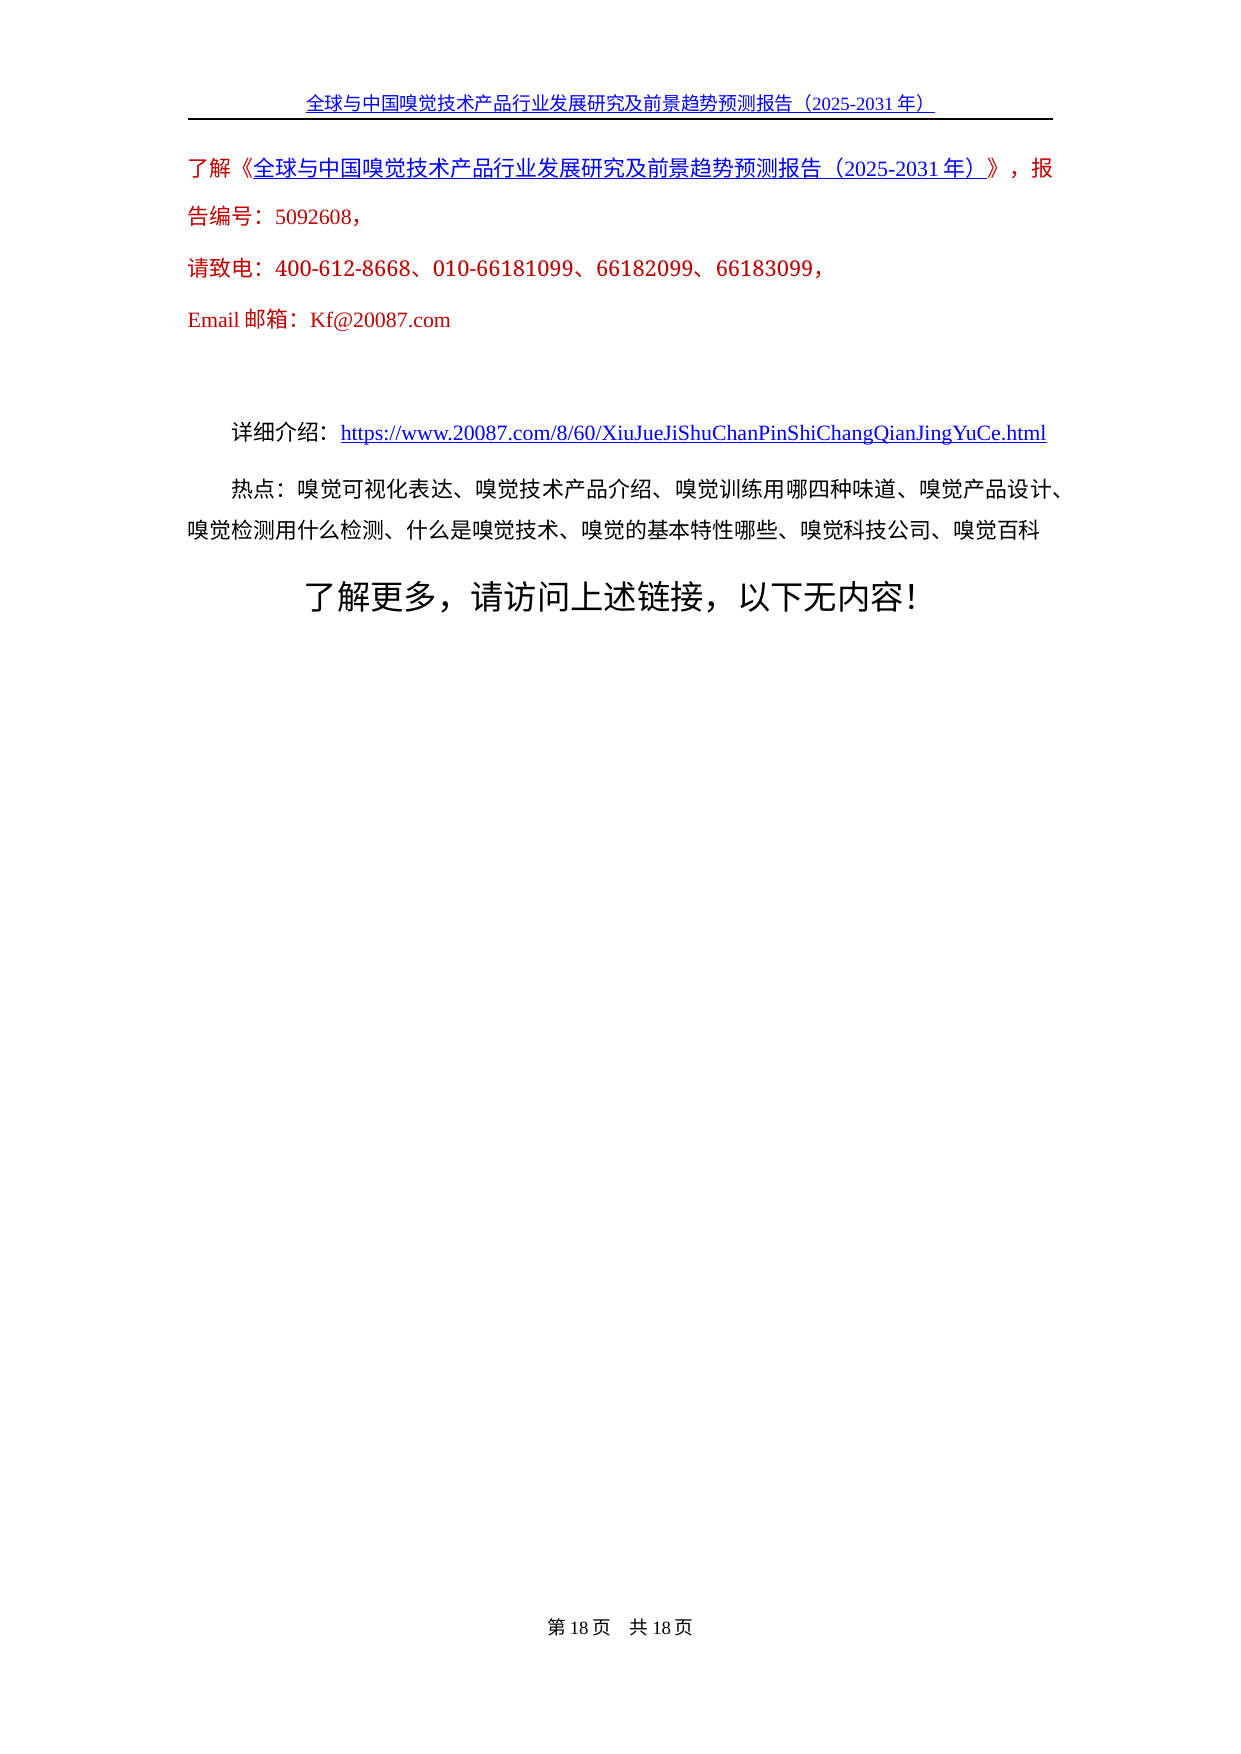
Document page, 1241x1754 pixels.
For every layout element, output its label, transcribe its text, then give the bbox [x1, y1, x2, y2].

text 请致电：400-612-8668、010-66181099、66182099、66183099， [187, 251, 1053, 283]
text 了解《全球与中国嗅觉技术产品行业发展研究及前景趋势预测报告（2025-2031年）》，报告编号：5092608， [187, 150, 1053, 231]
text 热点：嗅觉可视化表达、嗅觉技术产品介绍、嗅觉训练用哪四种味道、嗅觉产品设计、嗅觉检测用什么检测、什么是嗅觉技术、嗅觉的基本特性哪些、嗅觉科技公司、嗅觉百科 [187, 472, 1053, 545]
text 详细介绍：https://www.20087.com/8/60/XiuJueJiShuChanPinShiChangQianJingYuCe.html [187, 415, 1053, 447]
text Email邮箱：Kf@20087.com [187, 302, 1053, 334]
title 了解更多，请访问上述链接，以下无内容！ [187, 562, 1053, 627]
